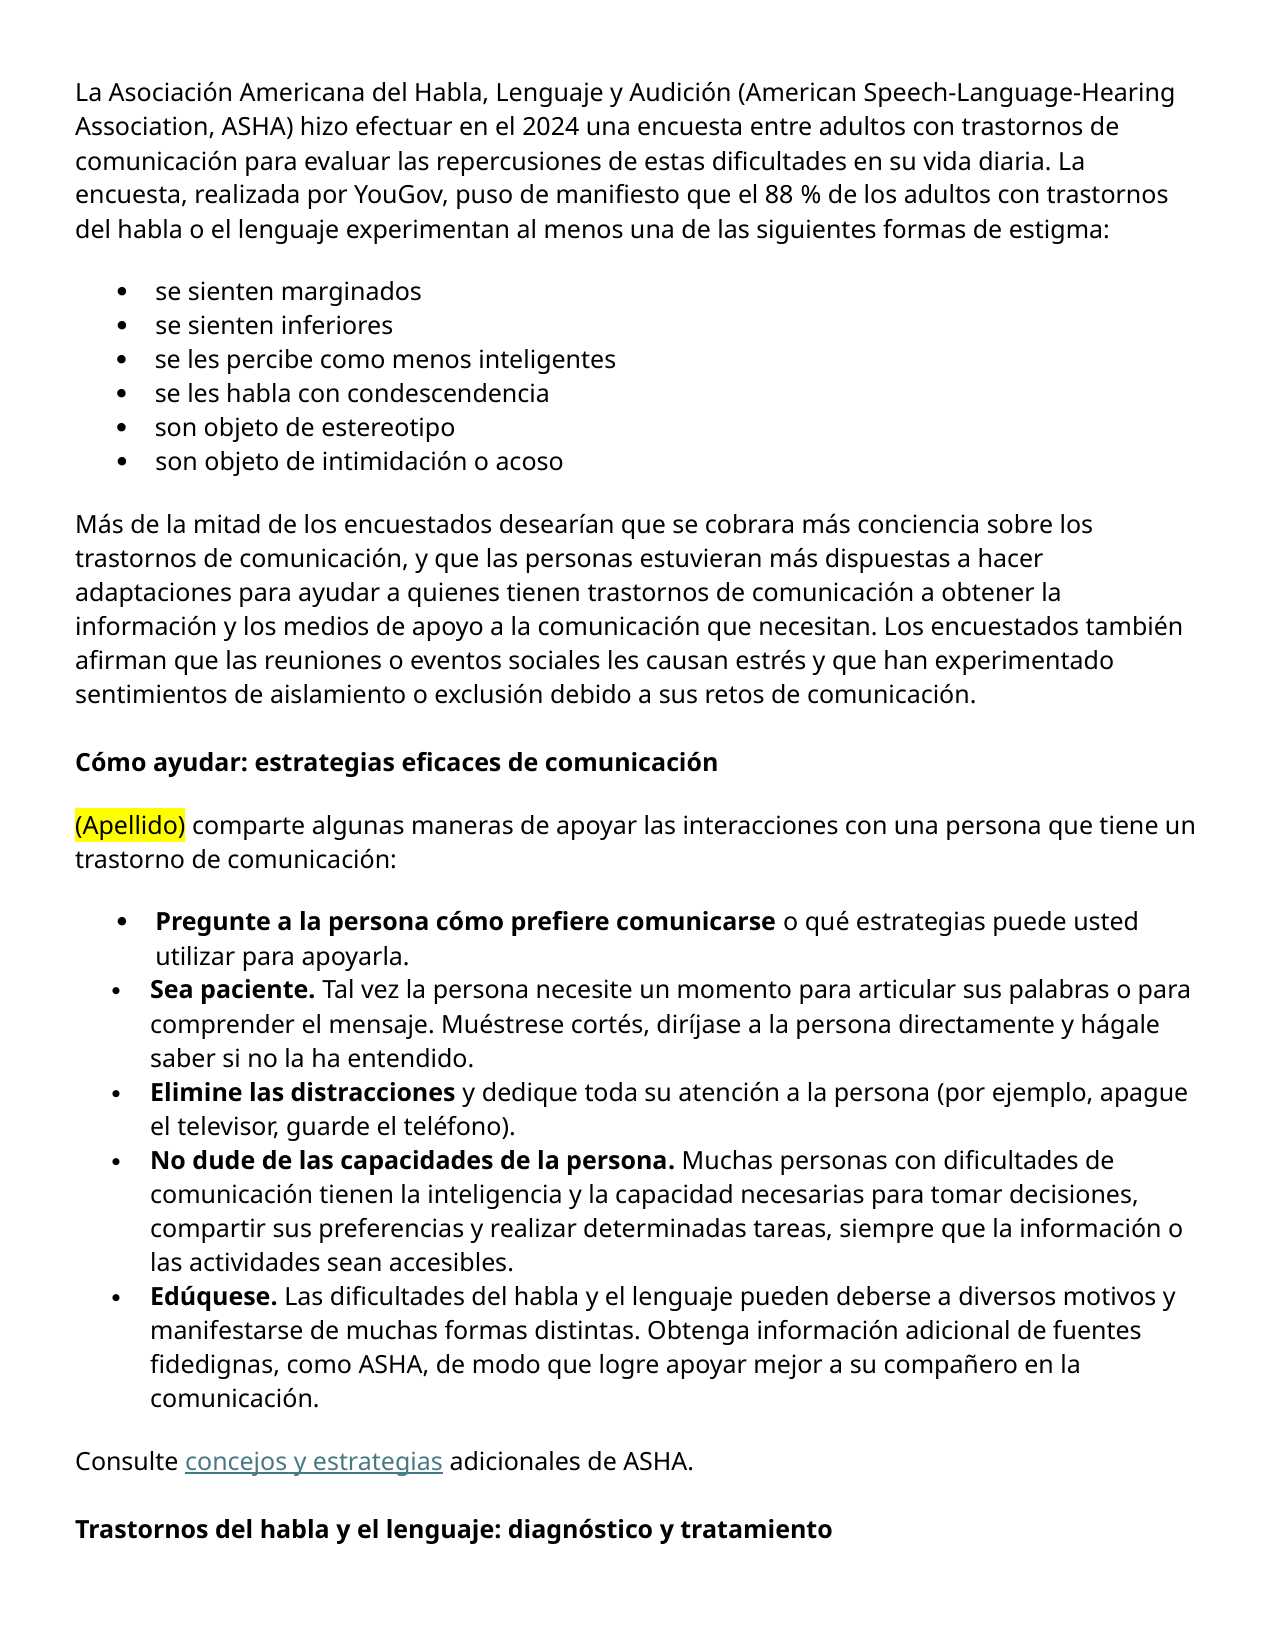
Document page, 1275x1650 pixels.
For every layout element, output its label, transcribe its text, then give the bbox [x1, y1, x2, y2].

text Trastornos del habla y el lenguaje: diagnóstico y tratamiento [75, 1512, 1200, 1546]
text Más de la mitad de los encuestados desearían que se cobrara más conciencia sobre los trastornos de comunicación, y que las personas estuvieran más dispuestas a hacer adaptaciones para ayudar a quienes tienen trastornos de comunicación a obtener la información y los medios de apoyo a la comunicación que necesitan. Los encuestados también afirman que las reuniones o eventos sociales les causan estrés y que han experimentado sentimientos de aislamiento o exclusión debido a sus retos de comunicación. [75, 507, 1200, 711]
list No dude de las capacidades de la persona. Muchas personas con dificultades de comunicación tienen la inteligencia y la capacidad necesarias para tomar decisiones, compartir sus preferencias y realizar determinadas tareas, siempre que la información o las actividades sean accesibles. [112, 1142, 1200, 1279]
list Pregunte a la persona cómo prefiere comunicarse o qué estrategias puede usted utilizar para apoyarla. [118, 904, 1200, 972]
list son objeto de intimidación o acoso [118, 444, 1200, 478]
text Cómo ayudar: estrategias eficaces de comunicación [75, 745, 1200, 779]
list Edúquese. Las dificultades del habla y el lenguaje pueden deberse a diversos motivos y manifestarse de muchas formas distintas. Obtenga información adicional de fuentes fidedignas, como ASHA, de modo que logre apoyar mejor a su compañero en la comunicación. [112, 1279, 1200, 1415]
list Elimine las distracciones y dedique toda su atención a la persona (por ejemplo, apague el televisor, guarde el teléfono). [112, 1074, 1200, 1142]
list se les percibe como menos inteligentes [117, 342, 1200, 376]
text La Asociación Americana del Habla, Lenguaje y Audición (American Speech-Language-Hearing Association, ASHA) hizo efectuar en el 2024 una encuesta entre adultos con trastornos de comunicación para evaluar las repercusiones de estas dificultades en su vida diaria. La encuesta, realizada por YouGov, puso de manifiesto que el 88 % de los adultos con trastornos del habla o el lenguaje experimentan al menos una de las siguientes formas de estigma: [75, 75, 1200, 245]
list se sienten marginados [118, 274, 1200, 308]
list son objeto de estereotipo [117, 410, 1200, 444]
list se sienten inferiores [118, 308, 1200, 342]
text (Apellido) comparte algunas maneras de apoyar las interacciones con una persona que tiene un trastorno de comunicación: [75, 807, 1200, 876]
list se les habla con condescendencia [117, 376, 1200, 410]
list Sea paciente. Tal vez la persona necesite un momento para articular sus palabras o para comprender el mensaje. Muéstrese cortés, diríjase a la persona directamente y hágale saber si no la ha entendido. [112, 972, 1200, 1074]
text Consulte concejos y estrategias adicionales de ASHA. [75, 1443, 1200, 1477]
